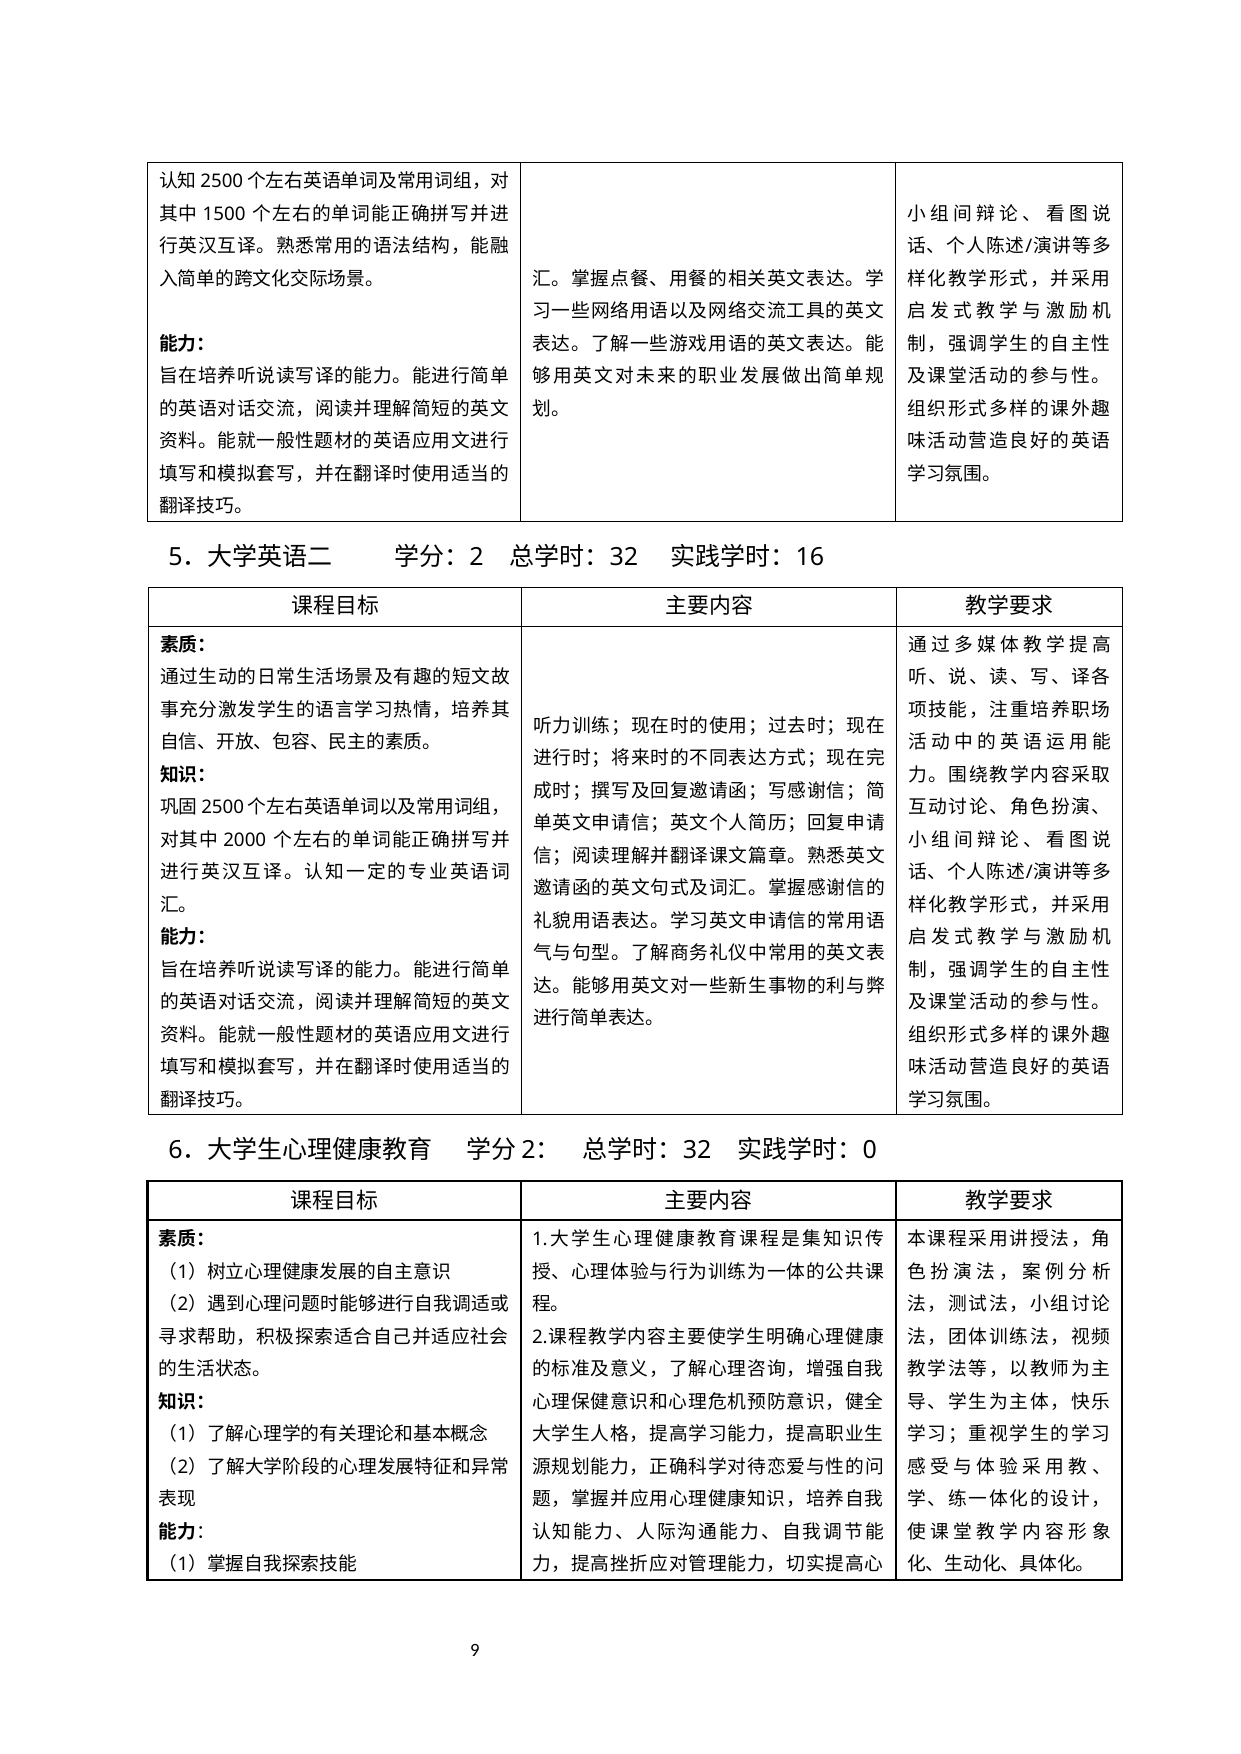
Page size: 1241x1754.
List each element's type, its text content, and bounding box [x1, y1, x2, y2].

table_cell 听力训练；现在时的使用；过去时；现在进行时；将来时的不同表达方式；现在完成时；撰写及回复邀请函；写感谢信；简单英文申请信；英文个人简历；回复申请信；阅读理解并翻译课文篇章。熟悉英文邀请函的英文句式及词汇。掌握感谢信的礼貌用语表达。学习英文申请信的常用语气与句型。了解商务礼仪中常用的英文表达。能够用英文对一些新生事物的利与弊进行简单表达。 [522, 627, 896, 1114]
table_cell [149, 1221, 520, 1579]
table_header 课程目标 [149, 1182, 520, 1219]
table_header 教学要求 [897, 588, 1122, 626]
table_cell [522, 1221, 895, 1579]
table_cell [896, 163, 1122, 521]
table_header 主要内容 [522, 588, 896, 626]
table_cell 通过多媒体教学提高听、说、读、写、译各项技能，注重培养职场活动中的英语运用能力。围绕教学内容采取互动讨论、角色扮演、小组间辩论、看图说话、个人陈述/演讲等多样化教学形式，并采用启发式教学与激励机制，强调学生的自主性及课堂活动的参与性。组织形式多样的课外趣味活动营造良好的英语学习氛围。 [897, 627, 1122, 1114]
table_cell 素质： 通过生动的日常生活场景及有趣的短文故事充分激发学生的语言学习热情，培养其自信、开放、包容、民主的素质。 知识： 巩固2500个左右英语单词以及常用词组，对其中2000 个左右的单词能正确拼写并进行英汉互译。认知一定的专业英语词汇。 能力： 旨在培养听说读写译的能力。能进行简单的英语对话交流，阅读并理解简短的英文资料。能就一般性题材的英语应用文进行填写和模拟套写，并在翻译时使用适当的翻译技巧。 [149, 627, 521, 1114]
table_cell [148, 163, 520, 521]
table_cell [897, 1221, 1121, 1579]
text 6．大学生心理健康教育 学分2： 总学时：32 实践学时：0 [118, 1115, 1122, 1180]
table_header 教学要求 [897, 1182, 1121, 1219]
table_header 主要内容 [522, 1182, 895, 1219]
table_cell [521, 163, 895, 521]
text 5．大学英语二 学分：2 总学时：32 实践学时：16 [118, 522, 1122, 587]
table_header 课程目标 [149, 588, 521, 626]
